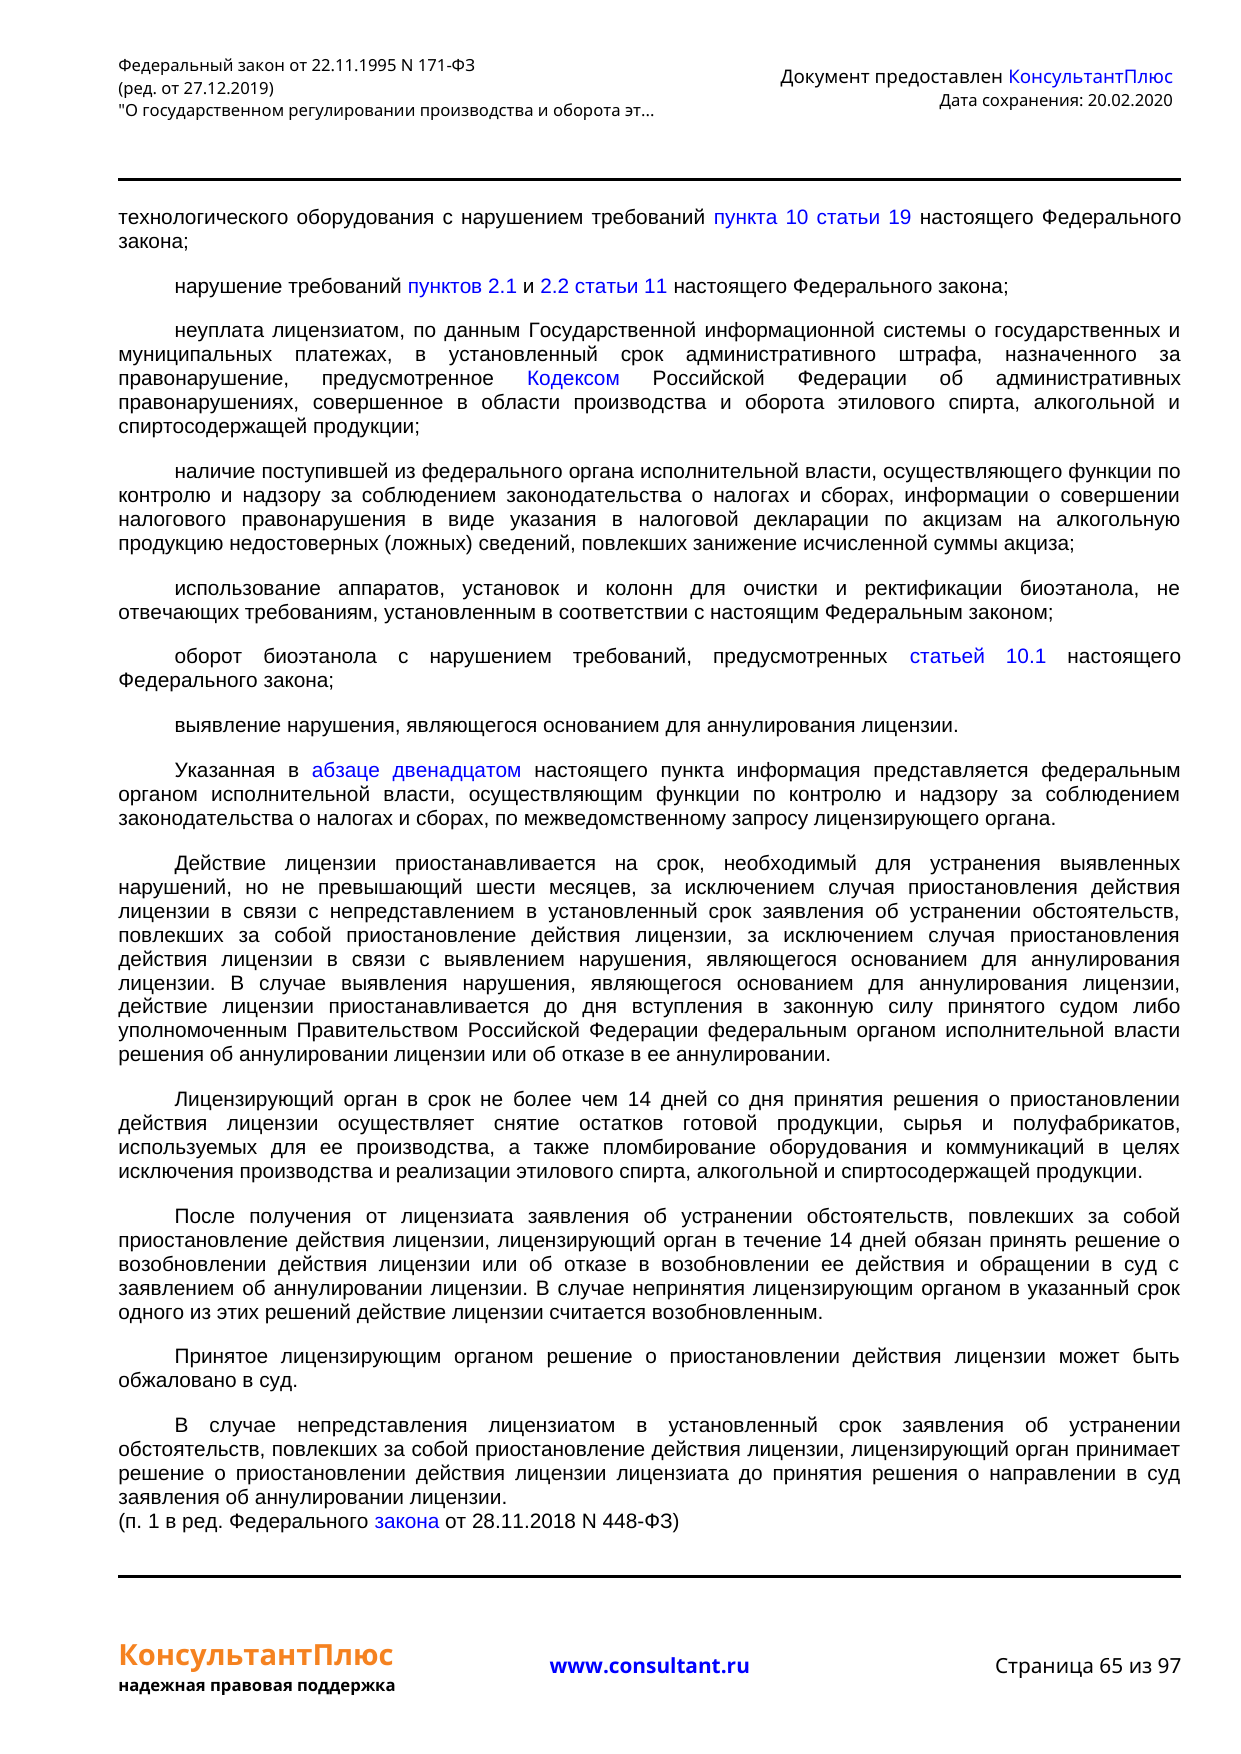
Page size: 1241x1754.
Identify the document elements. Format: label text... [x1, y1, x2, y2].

text нарушение требований пунктов 2.1 и 2.2 статьи 11 настоящего Федерального закона; [118, 273, 1181, 297]
text (п. 1 в ред. Федерального закона от 28.11.2018 N 448-ФЗ) [118, 1509, 1181, 1533]
text использование аппаратов, установок и колонн для очистки и ректификации биоэтанола, не отвечающих требованиям, установленным в соответствии с настоящим Федеральным законом; [118, 576, 1181, 623]
text Принятое лицензирующим органом решение о приостановлении действия лицензии может быть обжаловано в суд. [118, 1344, 1181, 1392]
text наличие поступившей из федерального органа исполнительной власти, осуществляющего функции по контролю и надзору за соблюдением законодательства о налогах и сборах, информации о совершении налогового правонарушения в виде указания в налоговой декларации по акцизам на алкогольную продукцию недостоверных (ложных) сведений, повлекших занижение исчисленной суммы акциза; [118, 459, 1181, 555]
text Указанная в абзаце двенадцатом настоящего пункта информация представляется федеральным органом исполнительной власти, осуществляющим функции по контролю и надзору за соблюдением законодательства о налогах и сборах, по межведомственному запросу лицензирующего органа. [118, 758, 1181, 830]
text После получения от лицензиата заявления об устранении обстоятельств, повлекших за собой приостановление действия лицензии, лицензирующий орган в течение 14 дней обязан принять решение о возобновлении действия лицензии или об отказе в возобновлении ее действия и обращении в суд с заявлением об аннулировании лицензии. В случае непринятия лицензирующим органом в указанный срок одного из этих решений действие лицензии считается возобновленным. [118, 1204, 1181, 1323]
text Лицензирующий орган в срок не более чем 14 дней со дня принятия решения о приостановлении действия лицензии осуществляет снятие остатков готовой продукции, сырья и полуфабрикатов, используемых для ее производства, а также пломбирование оборудования и коммуникаций в целях исключения производства и реализации этилового спирта, алкогольной и спиртосодержащей продукции. [118, 1087, 1181, 1183]
text В случае непредставления лицензиатом в установленный срок заявления об устранении обстоятельств, повлекших за собой приостановление действия лицензии, лицензирующий орган принимает решение о приостановлении действия лицензии лицензиата до принятия решения о направлении в суд заявления об аннулировании лицензии. [118, 1413, 1181, 1509]
text Действие лицензии приостанавливается на срок, необходимый для устранения выявленных нарушений, но не превышающий шести месяцев, за исключением случая приостановления действия лицензии в связи с непредставлением в установленный срок заявления об устранении обстоятельств, повлекших за собой приостановление действия лицензии, за исключением случая приостановления действия лицензии в связи с выявлением нарушения, являющегося основанием для аннулирования лицензии. В случае выявления нарушения, являющегося основанием для аннулирования лицензии, действие лицензии приостанавливается до дня вступления в законную силу принятого судом либо уполномоченным Правительством Российской Федерации федеральным органом исполнительной власти решения об аннулировании лицензии или об отказе в ее аннулировании. [118, 851, 1181, 1066]
text неуплата лицензиатом, по данным Государственной информационной системы о государственных и муниципальных платежах, в установленный срок административного штрафа, назначенного за правонарушение, предусмотренное Кодексом Российской Федерации об административных правонарушениях, совершенное в области производства и оборота этилового спирта, алкогольной и спиртосодержащей продукции; [118, 318, 1181, 438]
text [118, 205, 1181, 253]
text оборот биоэтанола с нарушением требований, предусмотренных статьей 10.1 настоящего Федерального закона; [118, 644, 1181, 692]
text выявление нарушения, являющегося основанием для аннулирования лицензии. [118, 713, 1181, 737]
